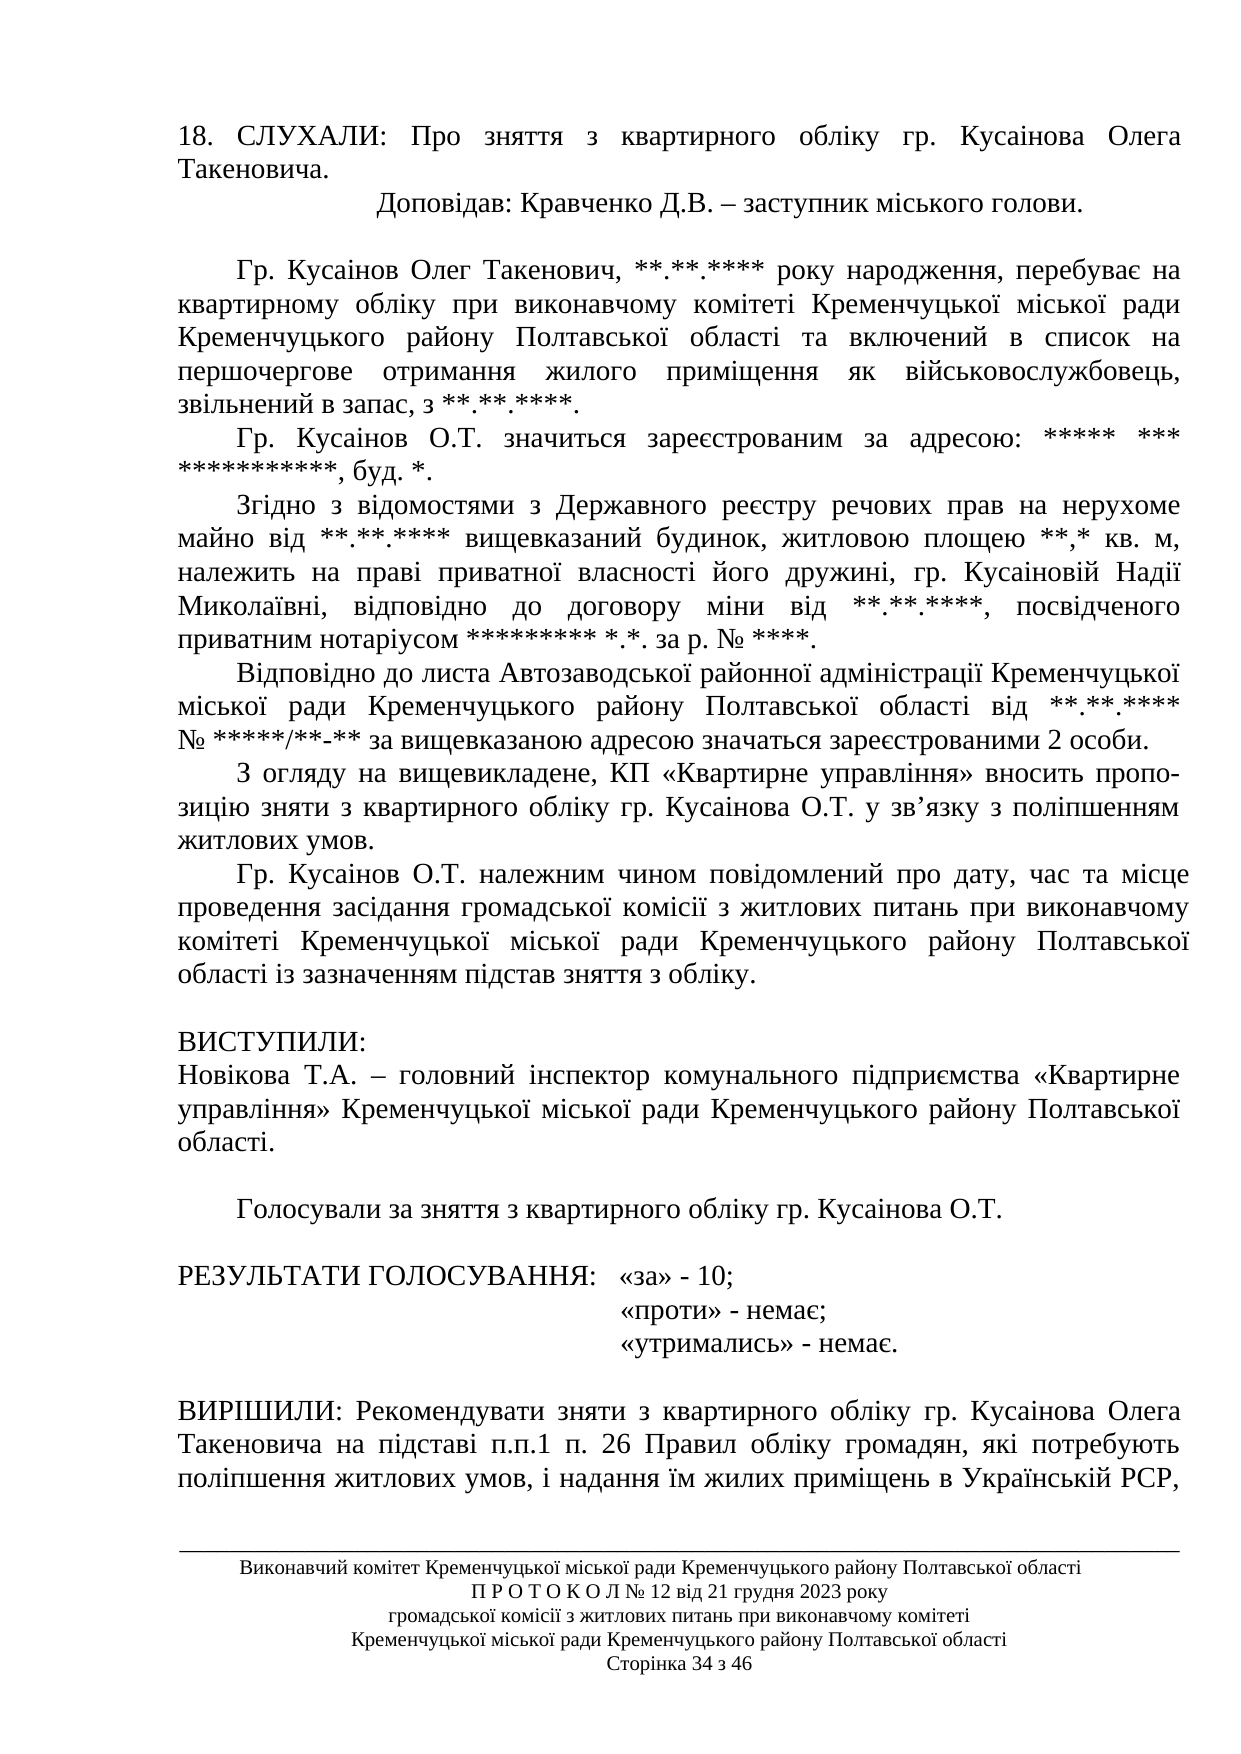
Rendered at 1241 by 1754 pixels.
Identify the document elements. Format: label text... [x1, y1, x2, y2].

text «утримались» - немає. [177, 1326, 1180, 1359]
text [177, 1393, 1181, 1493]
text Гр. Кусаінов Олег Такенович, **.**.**** року народження, перебуває на квартирному обліку при виконавчому комітеті Кременчуцької міської ради Кременчуцького району Полтавської області та включений в список на першочергове отримання жилого приміщення як військовослужбовець, звільнений в запас, з **.**.****. [177, 252, 1181, 420]
text З огляду на вищевикладене, КП «Квартирне управління» вносить пропо-зицію зняти з квартирного обліку гр. Кусаінова О.Т. у зв’язку з поліпшенням житлових умов. [177, 755, 1181, 856]
text Голосували за зняття з квартирного обліку гр. Кусаінова О.Т. [177, 1191, 1180, 1225]
text ВИСТУПИЛИ: [177, 1024, 1180, 1057]
text 18. СЛУХАЛИ: Про зняття з квартирного обліку гр. Кусаінова Олега Такеновича. [177, 118, 1181, 185]
text «проти» - немає; [546, 1292, 1181, 1326]
text Гр. Кусаінов О.Т. належним чином повідомлений про дату, час та місце проведення засідання громадської комісії з житлових питань при виконавчому комітеті Кременчуцької міської ради Кременчуцького району Полтавської області із зазначенням підстав зняття з обліку. [177, 856, 1190, 990]
text Згідно з відомостями з Державного реєстру речових прав на нерухоме майно від **.**.**** вищевказаний будинок, житловою площею **,* кв. м, належить на праві приватної власності його дружині, гр. Кусаіновій Надії Миколаївні, відповідно до договору міни від **.**.****, посвідченого приватним нотаріусом ********* *.*. за р. № ****. [177, 487, 1181, 655]
text Відповідно до листа Автозаводської районної адміністрації Кременчуцької міської ради Кременчуцького району Полтавської області від **.**.**** № *****/**-** за вищевказаною адресою значаться зареєстрованими 2 особи. [177, 655, 1181, 755]
text РЕЗУЛЬТАТИ ГОЛОСУВАННЯ: «за» - 10; [177, 1258, 1181, 1292]
text Доповідав: Кравченко Д.В. – заступник міського голови. [369, 185, 1181, 219]
text Гр. Кусаінов О.Т. значиться зареєстрованим за адресою: ***** *** ***********, буд. *. [177, 420, 1181, 487]
text Новікова Т.А. – головний інспектор комунального підприємства «Квартирне управління» Кременчуцької міської ради Кременчуцького району Полтавської області. [177, 1057, 1181, 1158]
